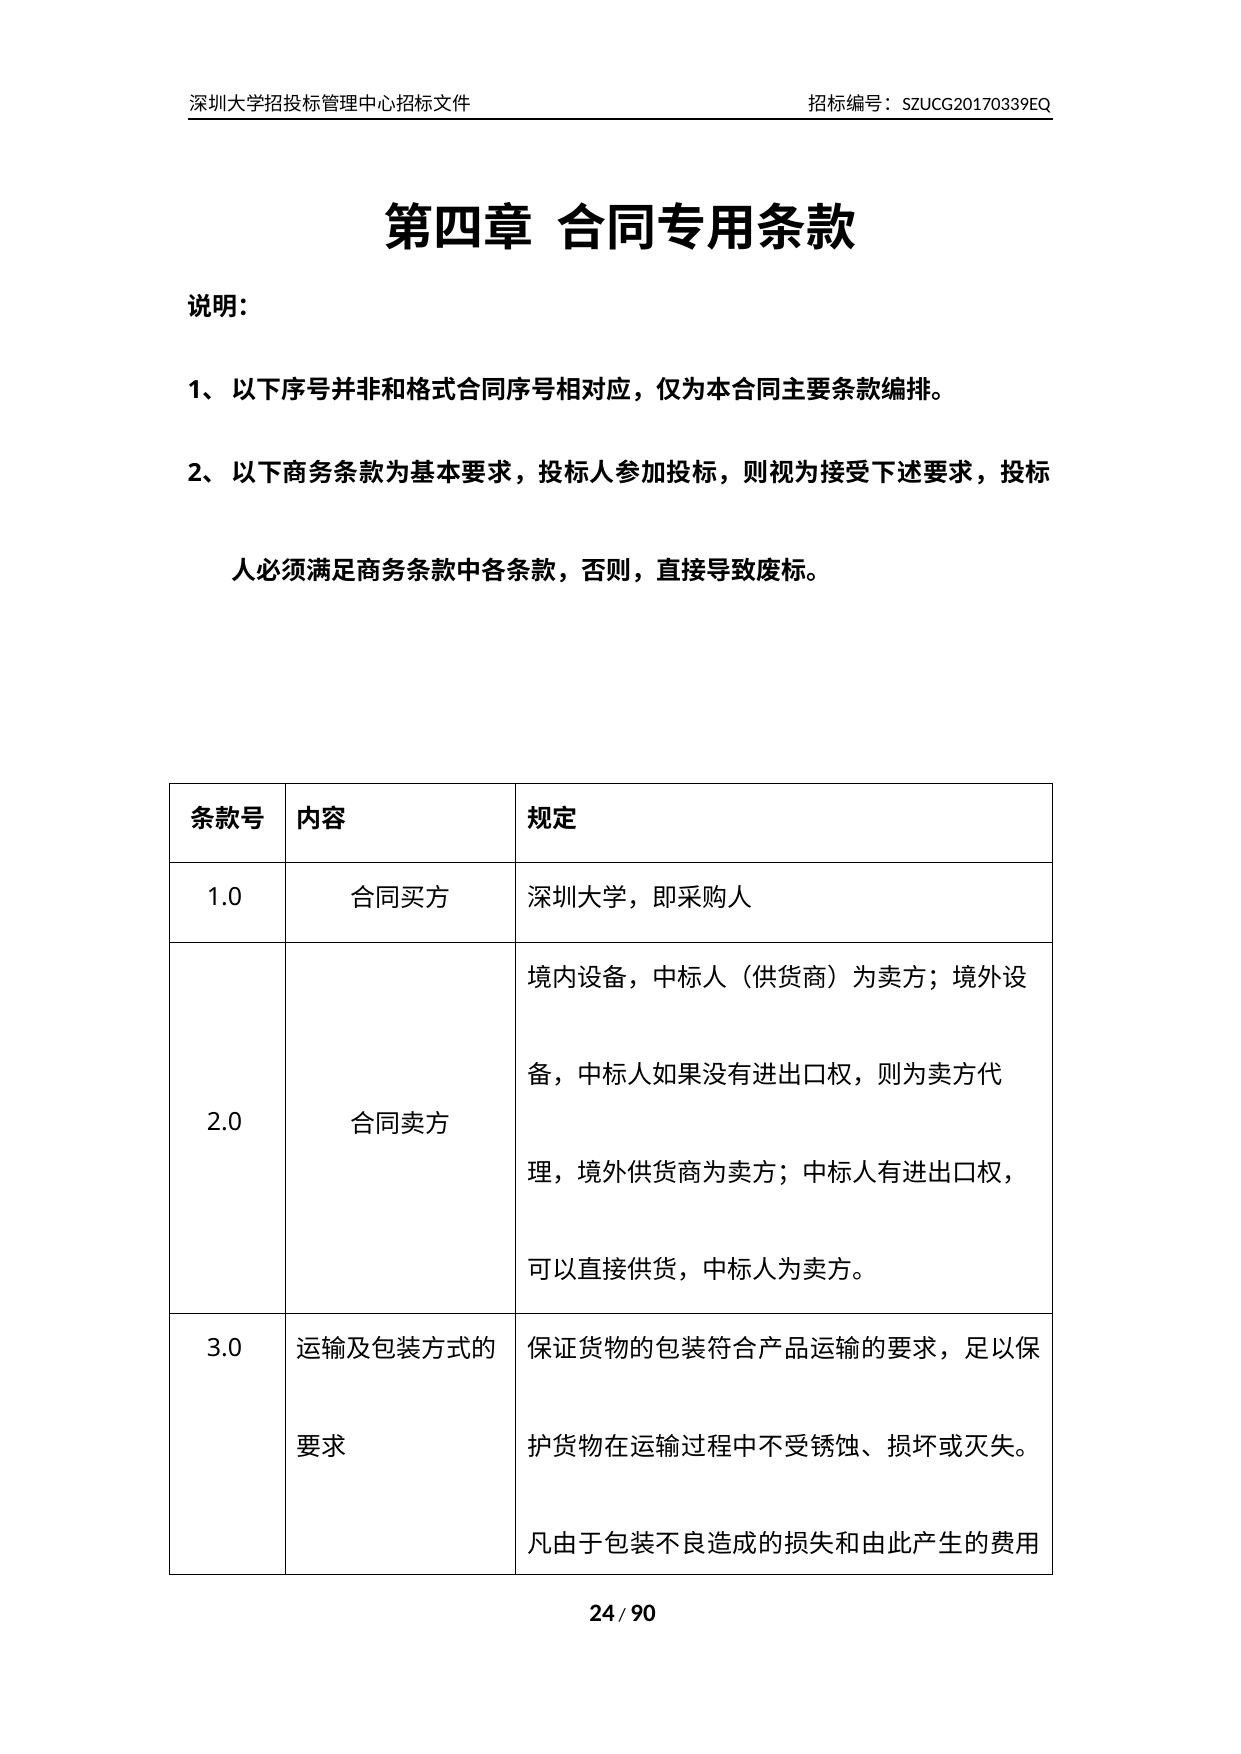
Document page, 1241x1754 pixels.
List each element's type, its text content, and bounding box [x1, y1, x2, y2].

table_header 条款号 [170, 784, 285, 862]
table_cell [170, 943, 285, 1313]
table_cell 合同卖方 [286, 943, 515, 1313]
table_cell 合同买方 [286, 863, 515, 942]
table_cell [170, 863, 285, 942]
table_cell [516, 1314, 1052, 1574]
list 以下序号并非和格式合同序号相对应，仅为本合同主要条款编排。 [187, 355, 1053, 420]
list 以下商务条款为基本要求，投标人参加投标，则视为接受下述要求，投标人必须满足商务条款中各条款，否则，直接导致废标。 [187, 438, 1053, 601]
text 第四章 合同专用条款 [187, 175, 1053, 272]
table_header 规定 [516, 784, 1052, 862]
table_cell [170, 1314, 285, 1574]
table_header 内容 [286, 784, 515, 862]
table_cell 深圳大学，即采购人 [516, 863, 1052, 942]
table_cell 境内设备，中标人（供货商）为卖方；境外设备，中标人如果没有进出口权，则为卖方代理，境外供货商为卖方；中标人有进出口权，可以直接供货，中标人为卖方。 [516, 943, 1052, 1313]
text 说明： [187, 272, 1053, 337]
table_cell 运输及包装方式的要求 [286, 1314, 515, 1574]
